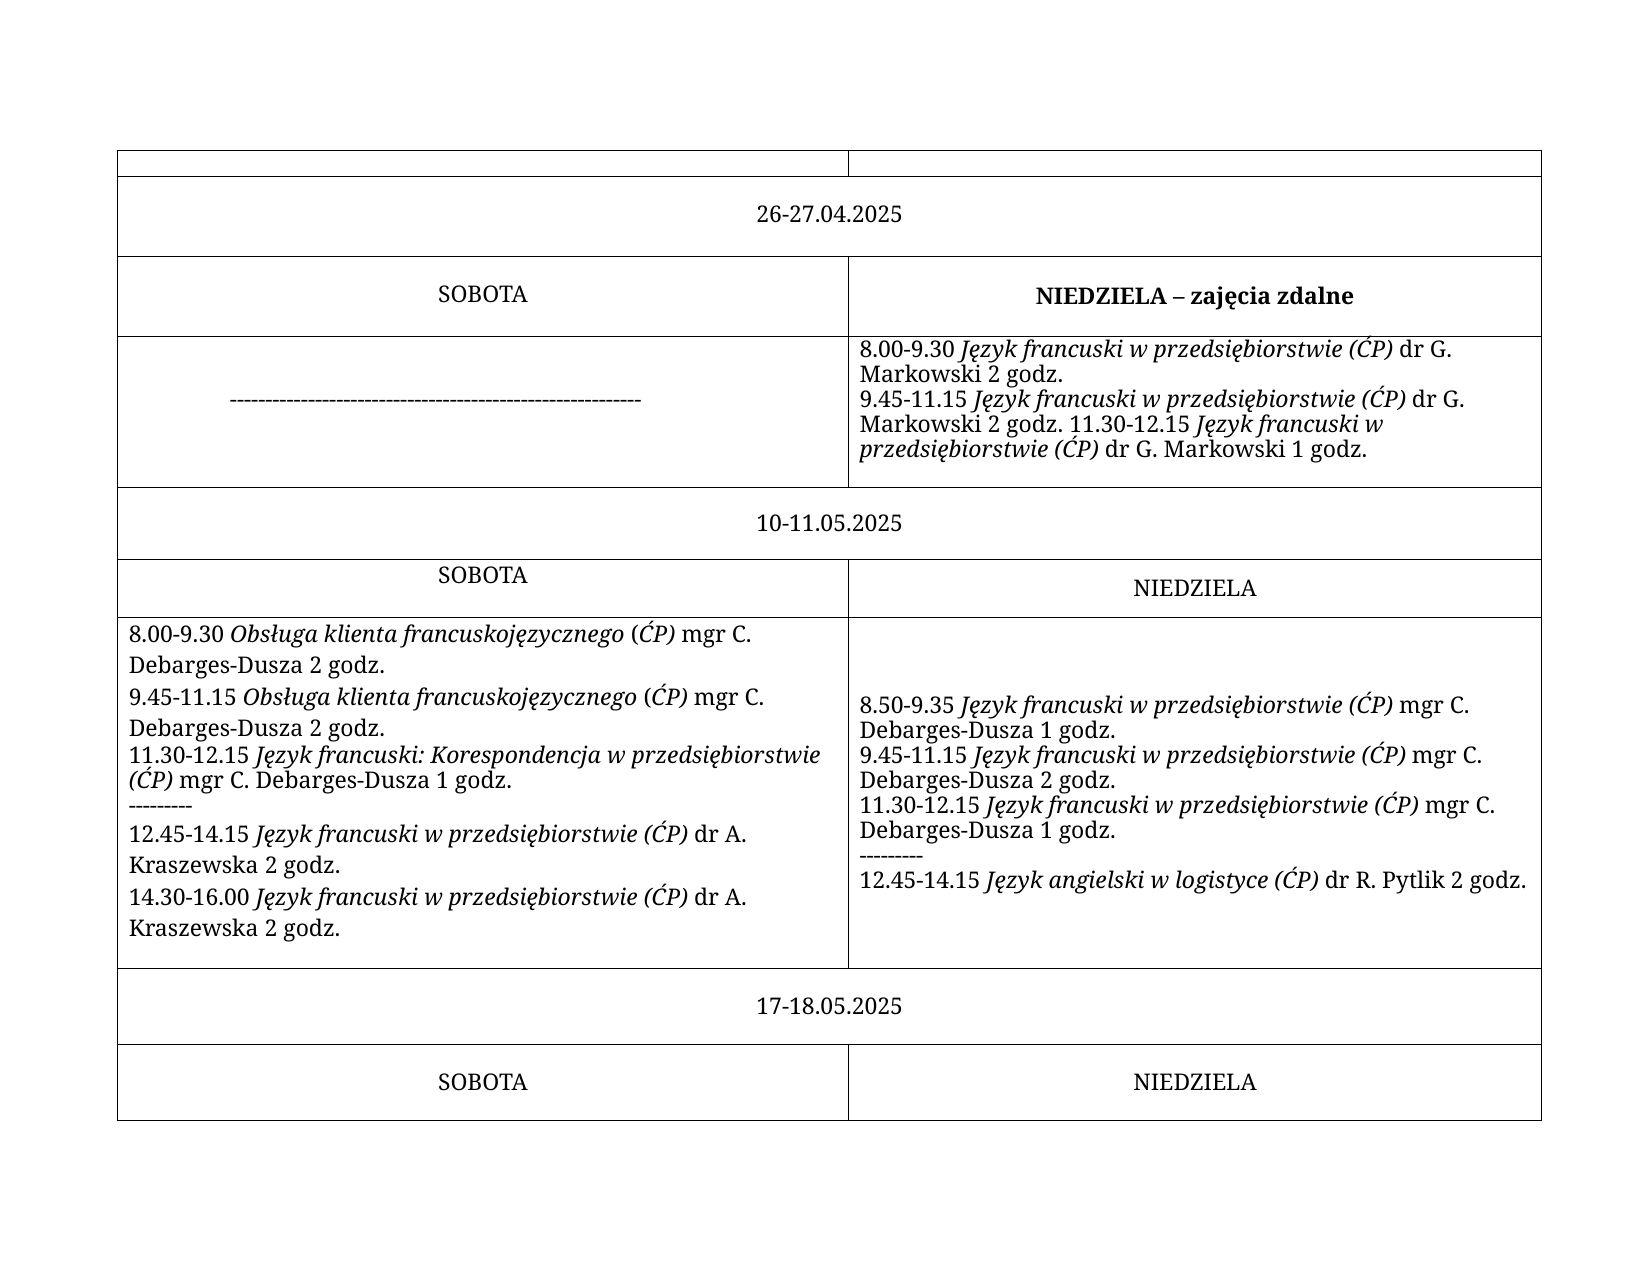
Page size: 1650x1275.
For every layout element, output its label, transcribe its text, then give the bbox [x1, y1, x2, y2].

table_cell NIEDZIELA [849, 1045, 1541, 1120]
table_cell 17-18.05.2025 [118, 969, 1541, 1044]
table_cell ---------------------------------------------------------- [118, 337, 848, 487]
table_cell NIEDZIELA [849, 560, 1541, 617]
table_cell SOBOTA [118, 560, 848, 617]
table_cell 10-11.05.2025 [118, 488, 1541, 559]
table_cell NIEDZIELA – zajęcia zdalne [849, 257, 1541, 336]
table_cell 26-27.04.2025 [118, 177, 1541, 256]
table_cell 8.00-9.30 Obsługa klienta francuskojęzycznego (ĆP) mgr C. Debarges-Dusza 2 godz. 9.45-11.15 Obsługa klienta francuskojęzycznego (ĆP) mgr C. Debarges-Dusza 2 godz. 11.30-12.15 Język francuski: Korespondencja w przedsiębiorstwie (ĆP) mgr C. Debarges-Dusza 1 godz. --------- 12.45-14.15 Język francuski w przedsiębiorstwie (ĆP) dr A. Kraszewska 2 godz. 14.30-16.00 Język francuski w przedsiębiorstwie (ĆP) dr A. Kraszewska 2 godz. [118, 618, 848, 968]
table_cell SOBOTA [118, 257, 848, 336]
table_cell 8.00-9.30 Język francuski w przedsiębiorstwie (ĆP) dr G. Markowski 2 godz. 9.45-11.15 Język francuski w przedsiębiorstwie (ĆP) dr G. Markowski 2 godz. 11.30-12.15 Język francuski w przedsiębiorstwie (ĆP) dr G. Markowski 1 godz. [849, 337, 1541, 487]
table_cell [849, 151, 1541, 176]
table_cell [118, 151, 848, 176]
table_cell SOBOTA [118, 1045, 848, 1120]
